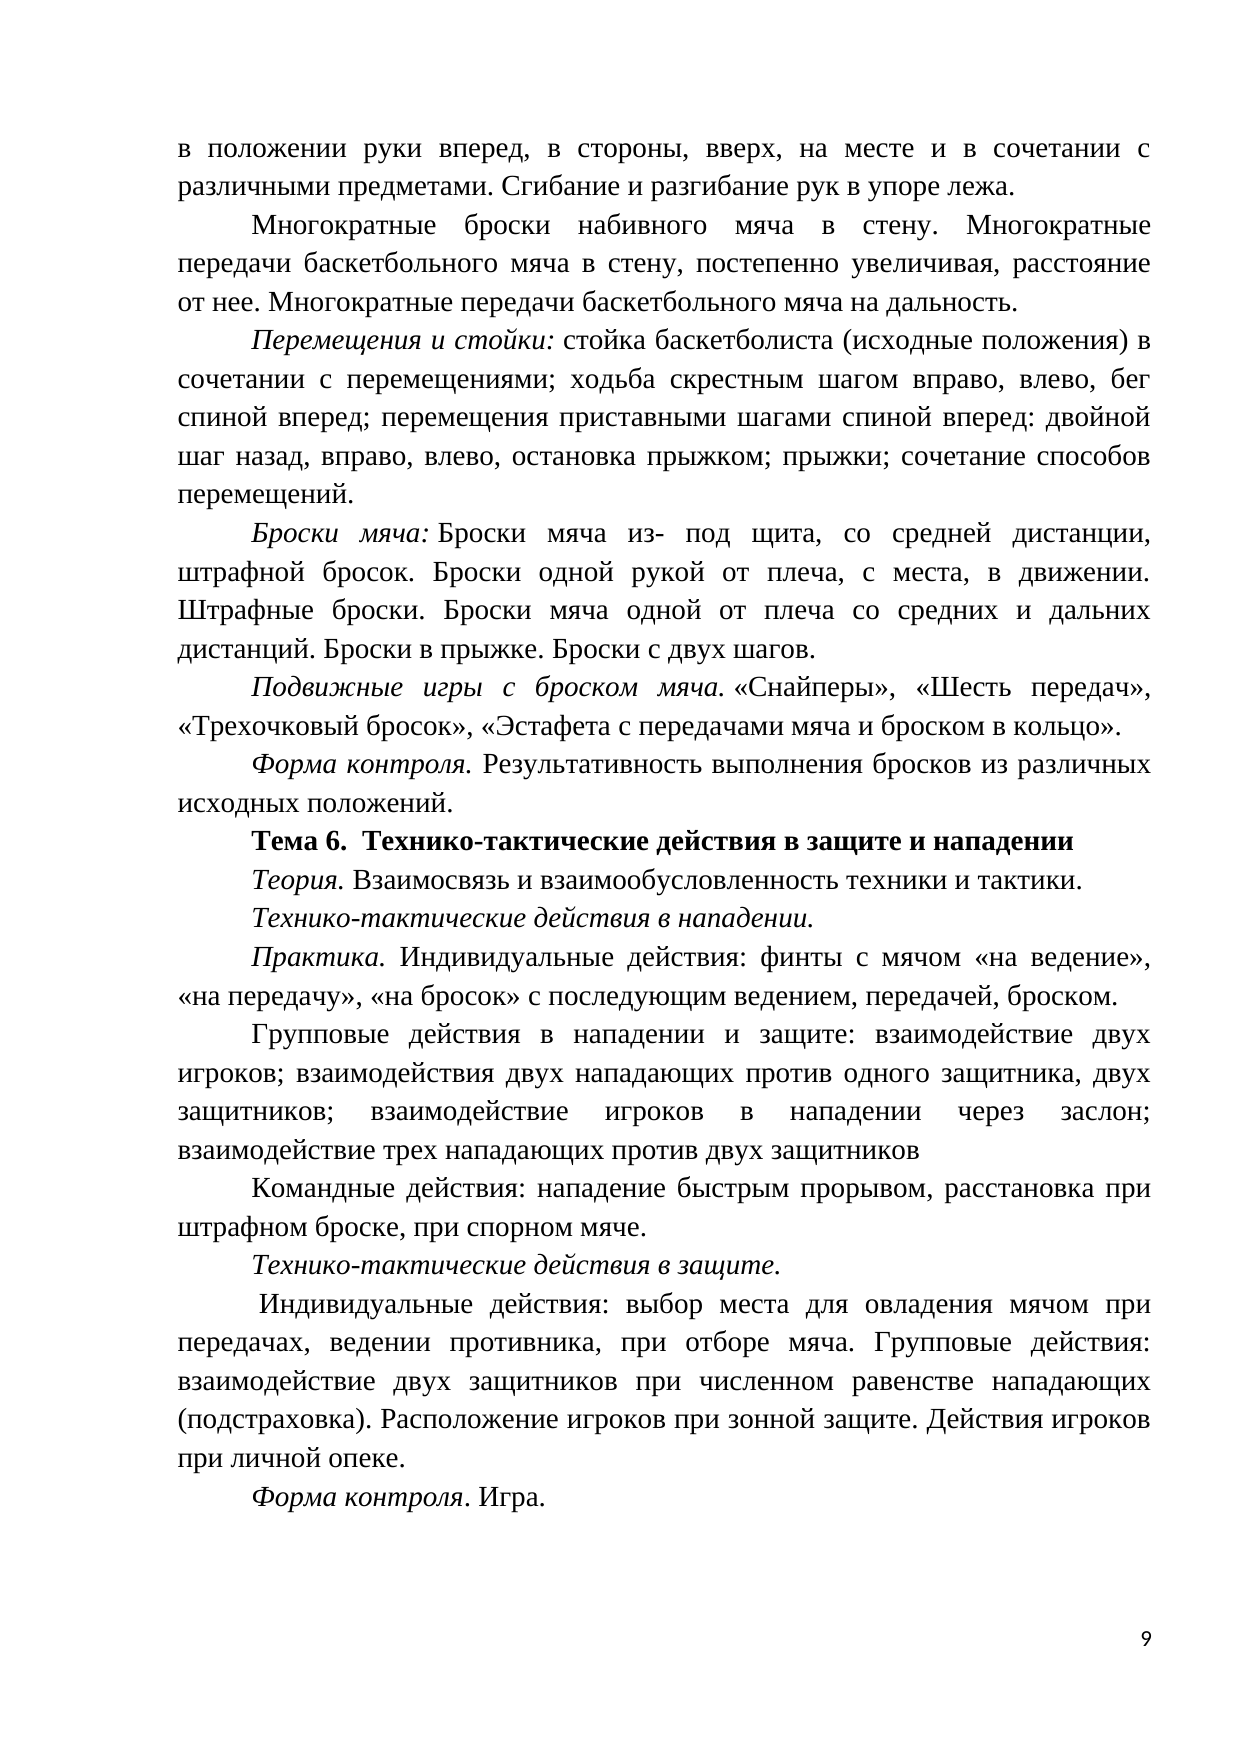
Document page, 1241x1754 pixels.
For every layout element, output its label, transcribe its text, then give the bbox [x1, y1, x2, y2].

text Групповые действия в нападении и защите: взаимодействие двух игроков; взаимодействия двух нападающих против одного защитника, двух защитников; взаимодействие игроков в нападении через заслон; взаимодействие трех нападающих против двух защитников [177, 1016, 1152, 1165]
text Командные действия: нападение быстрым прорывом, расстановка при штрафном броске, при спорном мяче. [177, 1170, 1152, 1242]
text Многократные броски набивного мяча в стену. Многократные передачи баскетбольного мяча в стену, постепенно увеличивая, расстояние от нее. Многократные передачи баскетбольного мяча на дальность. [177, 207, 1152, 317]
text Перемещения и стойки: стойка баскетболиста (исходные положения) в сочетании с перемещениями; ходьба скрестным шагом вправо, влево, бег спиной вперед; перемещения приставными шагами спиной вперед: двойной шаг назад, вправо, влево, остановка прыжком; прыжки; сочетание способов перемещений. [177, 322, 1152, 510]
text Индивидуальные действия: выбор места для овладения мячом при передачах, ведении противника, при отборе мяча. Групповые действия: взаимодействие двух защитников при численном равенстве нападающих (подстраховка). Расположение игроков при зонной защите. Действия игроков при личной опеке. [177, 1286, 1152, 1474]
text Форма контроля. Результативность выполнения бросков из различных исходных положений. [177, 746, 1152, 818]
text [177, 130, 1152, 202]
text Технико-тактические действия в нападении. [177, 901, 1152, 934]
text Броски мяча: Броски мяча из- под щита, со средней дистанции, штрафной бросок. Броски одной рукой от плеча, с места, в движении. Штрафные броски. Броски мяча одной от плеча со средних и дальних дистанций. Броски в прыжке. Броски с двух шагов. [177, 515, 1152, 664]
text Тема 6. Технико-тактические действия в защите и нападении [177, 823, 1152, 857]
text Теория. Взаимосвязь и взаимообусловленность техники и тактики. [177, 862, 1152, 896]
text Практика. Индивидуальные действия: финты с мячом «на ведение», «на передачу», «на бросок» с последующим ведением, передачей, броском. [177, 939, 1152, 1011]
text Форма контроля. Игра. [177, 1479, 1152, 1512]
text Подвижные игры с броском мяча. «Снайперы», «Шесть передач», «Трехочковый бросок», «Эстафета с передачами мяча и броском в кольцо». [177, 669, 1152, 741]
text Технико-тактические действия в защите. [177, 1247, 1152, 1281]
